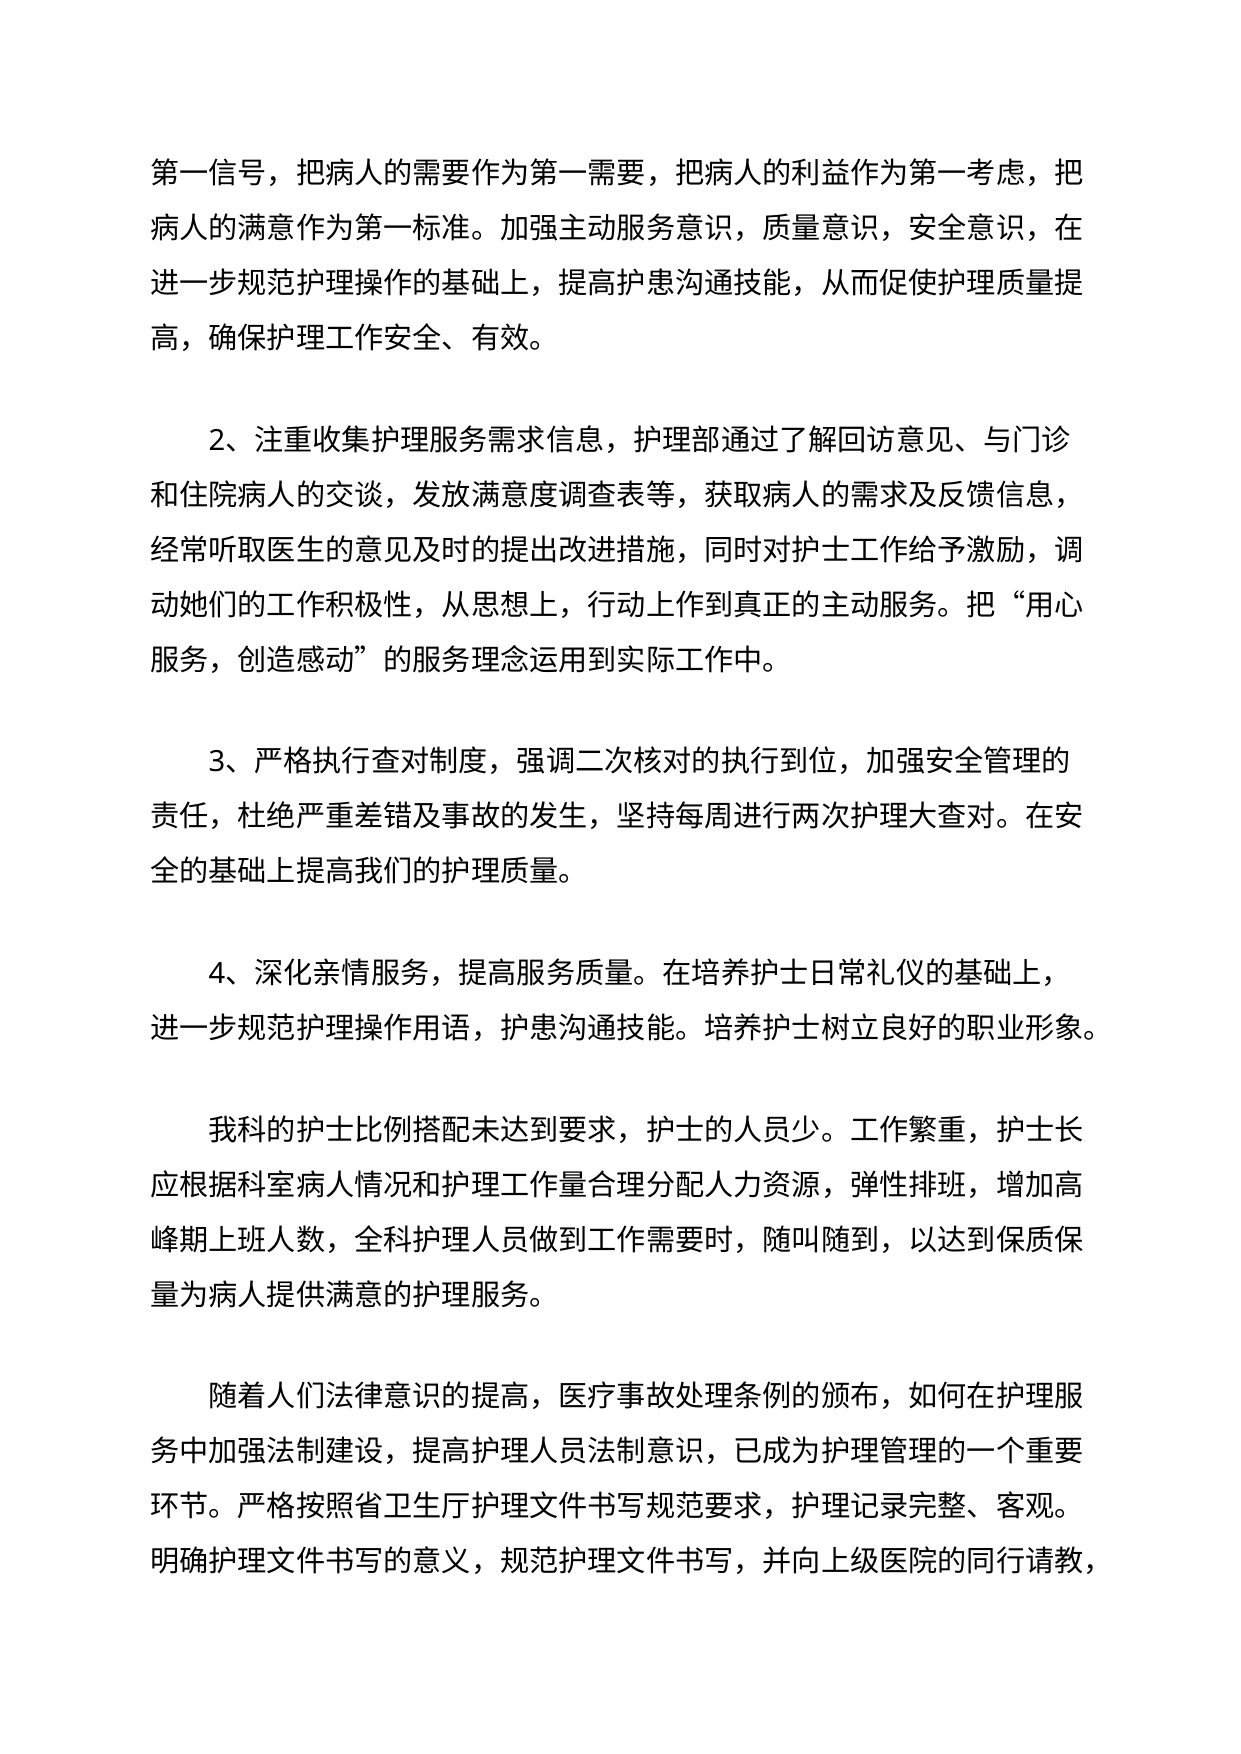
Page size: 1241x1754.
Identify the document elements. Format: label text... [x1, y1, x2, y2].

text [150, 1373, 1090, 1580]
text 2、注重收集护理服务需求信息，护理部通过了解回访意见、与门诊和住院病人的交谈，发放满意度调查表等，获取病人的需求及反馈信息，经常听取医生的意见及时的提出改进措施，同时对护士工作给予激励，调动她们的工作积极性，从思想上，行动上作到真正的主动服务。把“用心服务，创造感动”的服务理念运用到实际工作中。 [150, 416, 1090, 678]
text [150, 150, 1090, 357]
text 3、严格执行查对制度，强调二次核对的执行到位，加强安全管理的责任，杜绝严重差错及事故的发生，坚持每周进行两次护理大查对。在安全的基础上提高我们的护理质量。 [150, 738, 1090, 890]
text 我科的护士比例搭配未达到要求，护士的人员少。工作繁重，护士长应根据科室病人情况和护理工作量合理分配人力资源，弹性排班，增加高峰期上班人数，全科护理人员做到工作需要时，随叫随到，以达到保质保量为病人提供满意的护理服务。 [150, 1106, 1090, 1313]
text 4、深化亲情服务，提高服务质量。在培养护士日常礼仪的基础上，进一步规范护理操作用语，护患沟通技能。培养护士树立良好的职业形象。 [150, 949, 1090, 1047]
